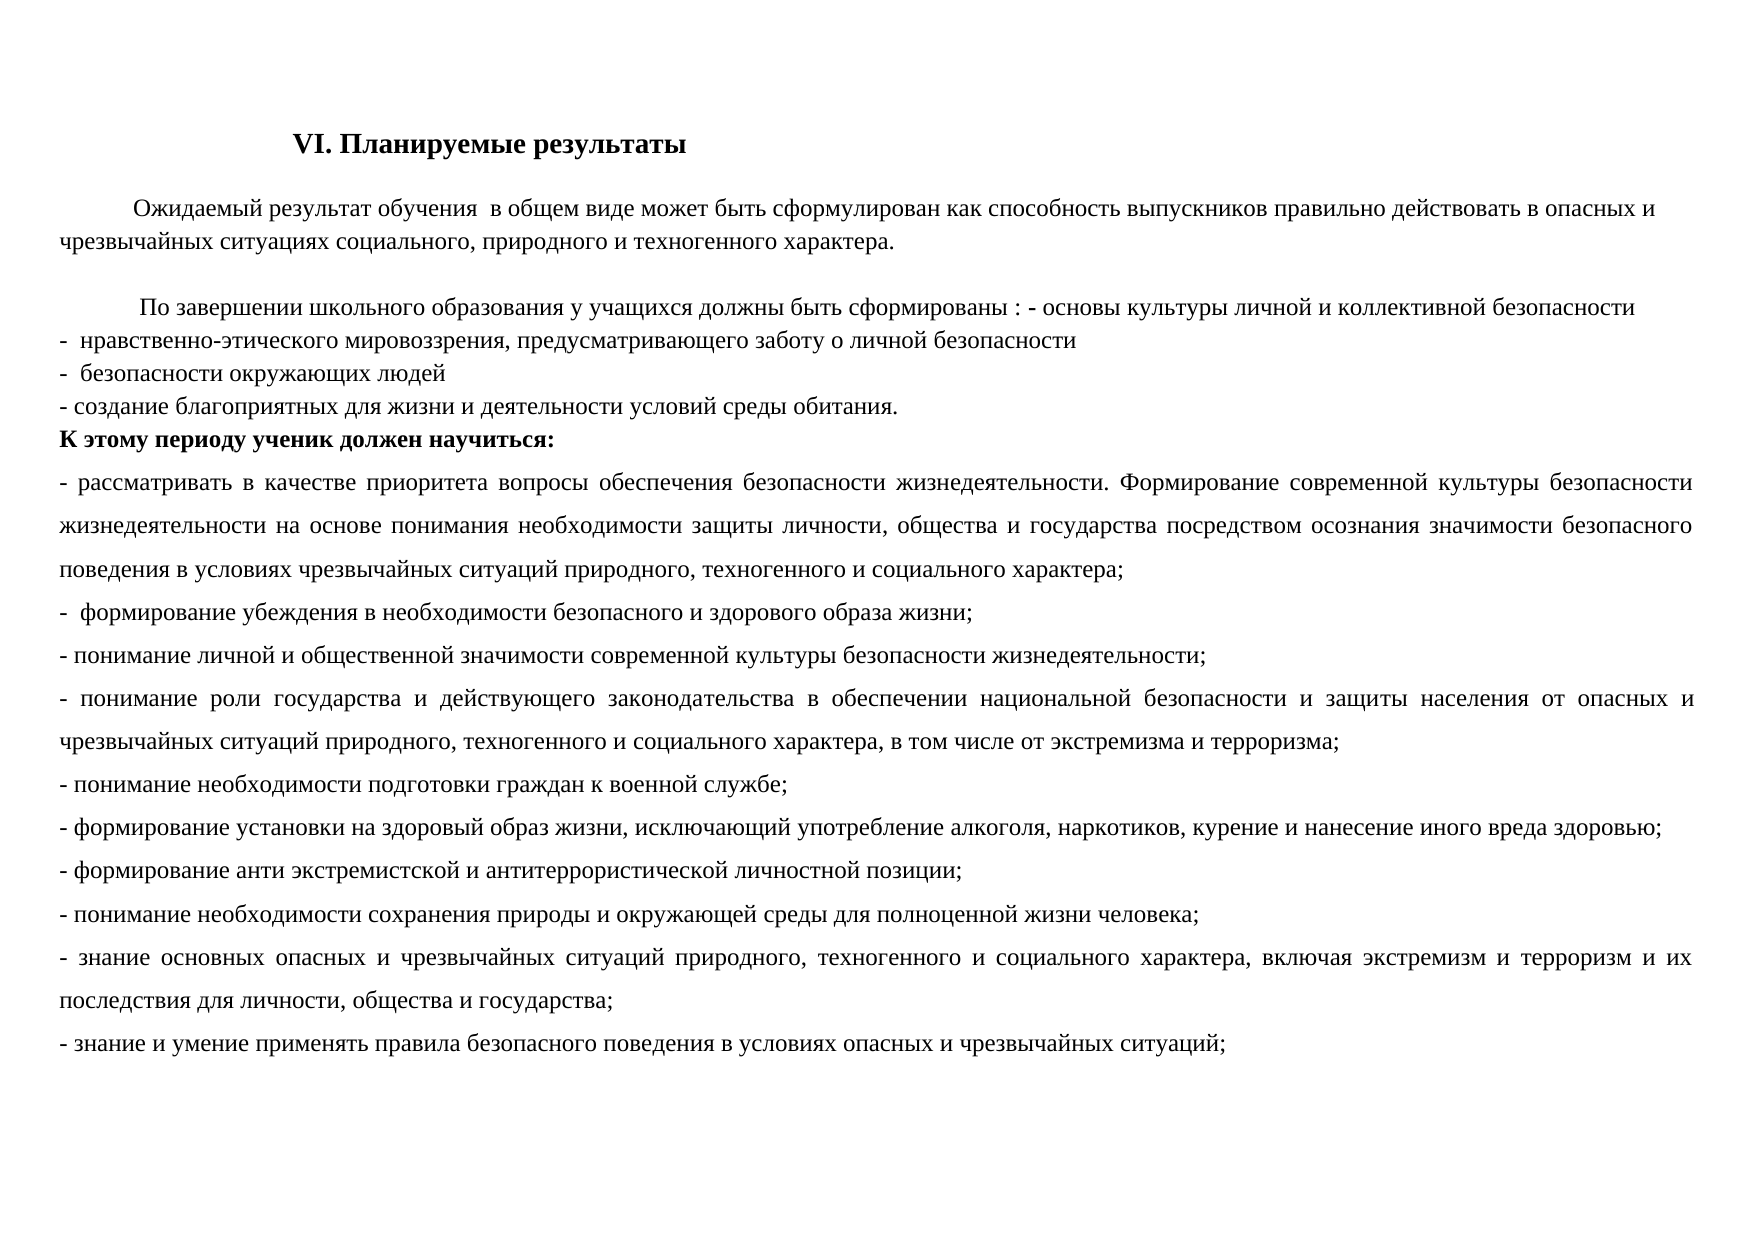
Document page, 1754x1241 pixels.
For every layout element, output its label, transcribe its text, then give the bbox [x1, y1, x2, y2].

text - формирование убеждения в необходимости безопасного и здорового образа жизни; [59, 597, 1695, 626]
text - создание благоприятных для жизни и деятельности условий среды обитания. [59, 391, 1695, 420]
text - нравственно-этического мировоззрения, предусматривающего заботу о личной безопасности [59, 325, 1695, 354]
text По завершении школьного образования у учащихся должны быть сформированы : - основы культуры личной и коллективной безопасности [59, 292, 1695, 321]
text - понимание личной и общественной значимости современной культуры безопасности жизнедеятельности; [59, 640, 1695, 669]
text - формирование установки на здоровый образ жизни, исключающий употребление алкоголя, наркотиков, курение и нанесение иного вреда здоровью; [59, 812, 1695, 841]
text - формирование анти экстремистской и антитеррористической личностной позиции; [59, 856, 1695, 884]
text - понимание необходимости сохранения природы и окружающей среды для полноценной жизни человека; [59, 899, 1695, 927]
text - понимание роли государства и действующего законодательства в обеспечении национальной безопасности и защиты населения от опасных и чрезвычайных ситуаций природного, техногенного и социального характера, в том числе от экстремизма и терроризма; [59, 683, 1695, 755]
text - безопасности окружающих людей [59, 358, 1695, 387]
text К этому периоду ученик должен научиться: [59, 424, 1695, 453]
text VI. Планируемые результаты [59, 126, 1695, 160]
text - знание основных опасных и чрезвычайных ситуаций природного, техногенного и социального характера, включая экстремизм и терроризм и их последствия для личности, общества и государства; [59, 942, 1695, 1014]
text Ожидаемый результат обучения в общем виде может быть сформулирован как способность выпускников правильно действовать в опасных и чрезвычайных ситуациях социального, природного и техногенного характера. [59, 193, 1695, 255]
text - понимание необходимости подготовки граждан к военной службе; [59, 769, 1695, 798]
text - рассматривать в качестве приоритета вопросы обеспечения безопасности жизнедеятельности. Формирование современной культуры безопасности жизнедеятельности на основе понимания необходимости защиты личности, общества и государства посредством осознания значимости безопасного поведения в условиях чрезвычайных ситуаций природного, техногенного и социального характера; [59, 467, 1695, 582]
text - знание и умение применять правила безопасного поведения в условиях опасных и чрезвычайных ситуаций; [59, 1028, 1695, 1057]
